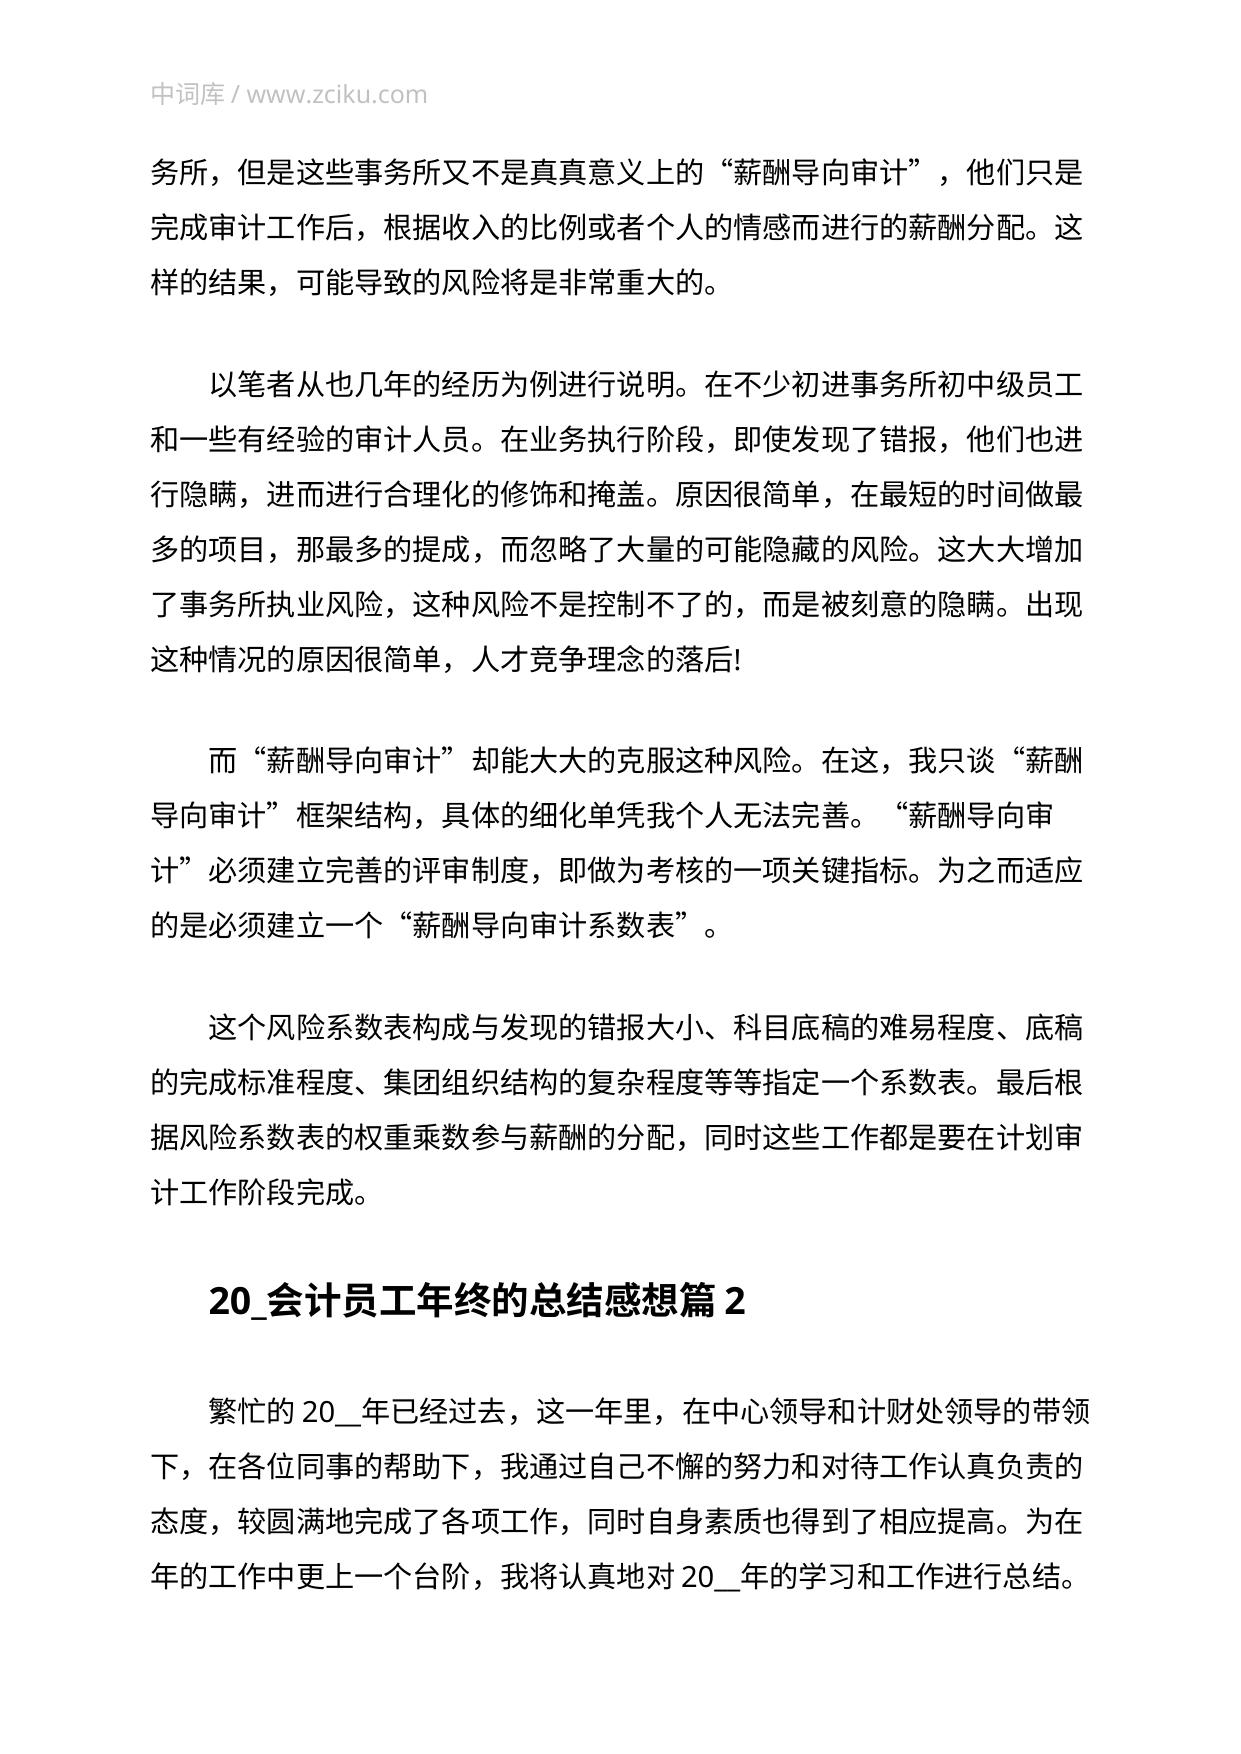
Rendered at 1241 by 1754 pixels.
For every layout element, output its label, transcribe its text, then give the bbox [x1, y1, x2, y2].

text 20_会计员工年终的总结感想篇2 [150, 1271, 1090, 1325]
text 而“薪酬导向审计”却能大大的克服这种风险。在这，我只谈“薪酬导向审计”框架结构，具体的细化单凭我个人无法完善。“薪酬导向审计”必须建立完善的评审制度，即做为考核的一项关键指标。为之而适应的是必须建立一个“薪酬导向审计系数表”。 [150, 738, 1090, 945]
text 这个风险系数表构成与发现的错报大小、科目底稿的难易程度、底稿的完成标准程度、集团组织结构的复杂程度等等指定一个系数表。最后根据风险系数表的权重乘数参与薪酬的分配，同时这些工作都是要在计划审计工作阶段完成。 [150, 1004, 1090, 1211]
text 以笔者从也几年的经历为例进行说明。在不少初进事务所初中级员工和一些有经验的审计人员。在业务执行阶段，即使发现了错报，他们也进行隐瞒，进而进行合理化的修饰和掩盖。原因很简单，在最短的时间做最多的项目，那最多的提成，而忽略了大量的可能隐藏的风险。这大大增加了事务所执业风险，这种风险不是控制不了的，而是被刻意的隐瞒。出现这种情况的原因很简单，人才竞争理念的落后! [150, 362, 1090, 678]
text 繁忙的20__年已经过去，这一年里，在中心领导和计财处领导的带领下，在各位同事的帮助下，我通过自己不懈的努力和对待工作认真负责的态度，较圆满地完成了各项工作，同时自身素质也得到了相应提高。为在年的工作中更上一个台阶，我将认真地对20__年的学习和工作进行总结。 [150, 1388, 1090, 1596]
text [150, 150, 1090, 302]
